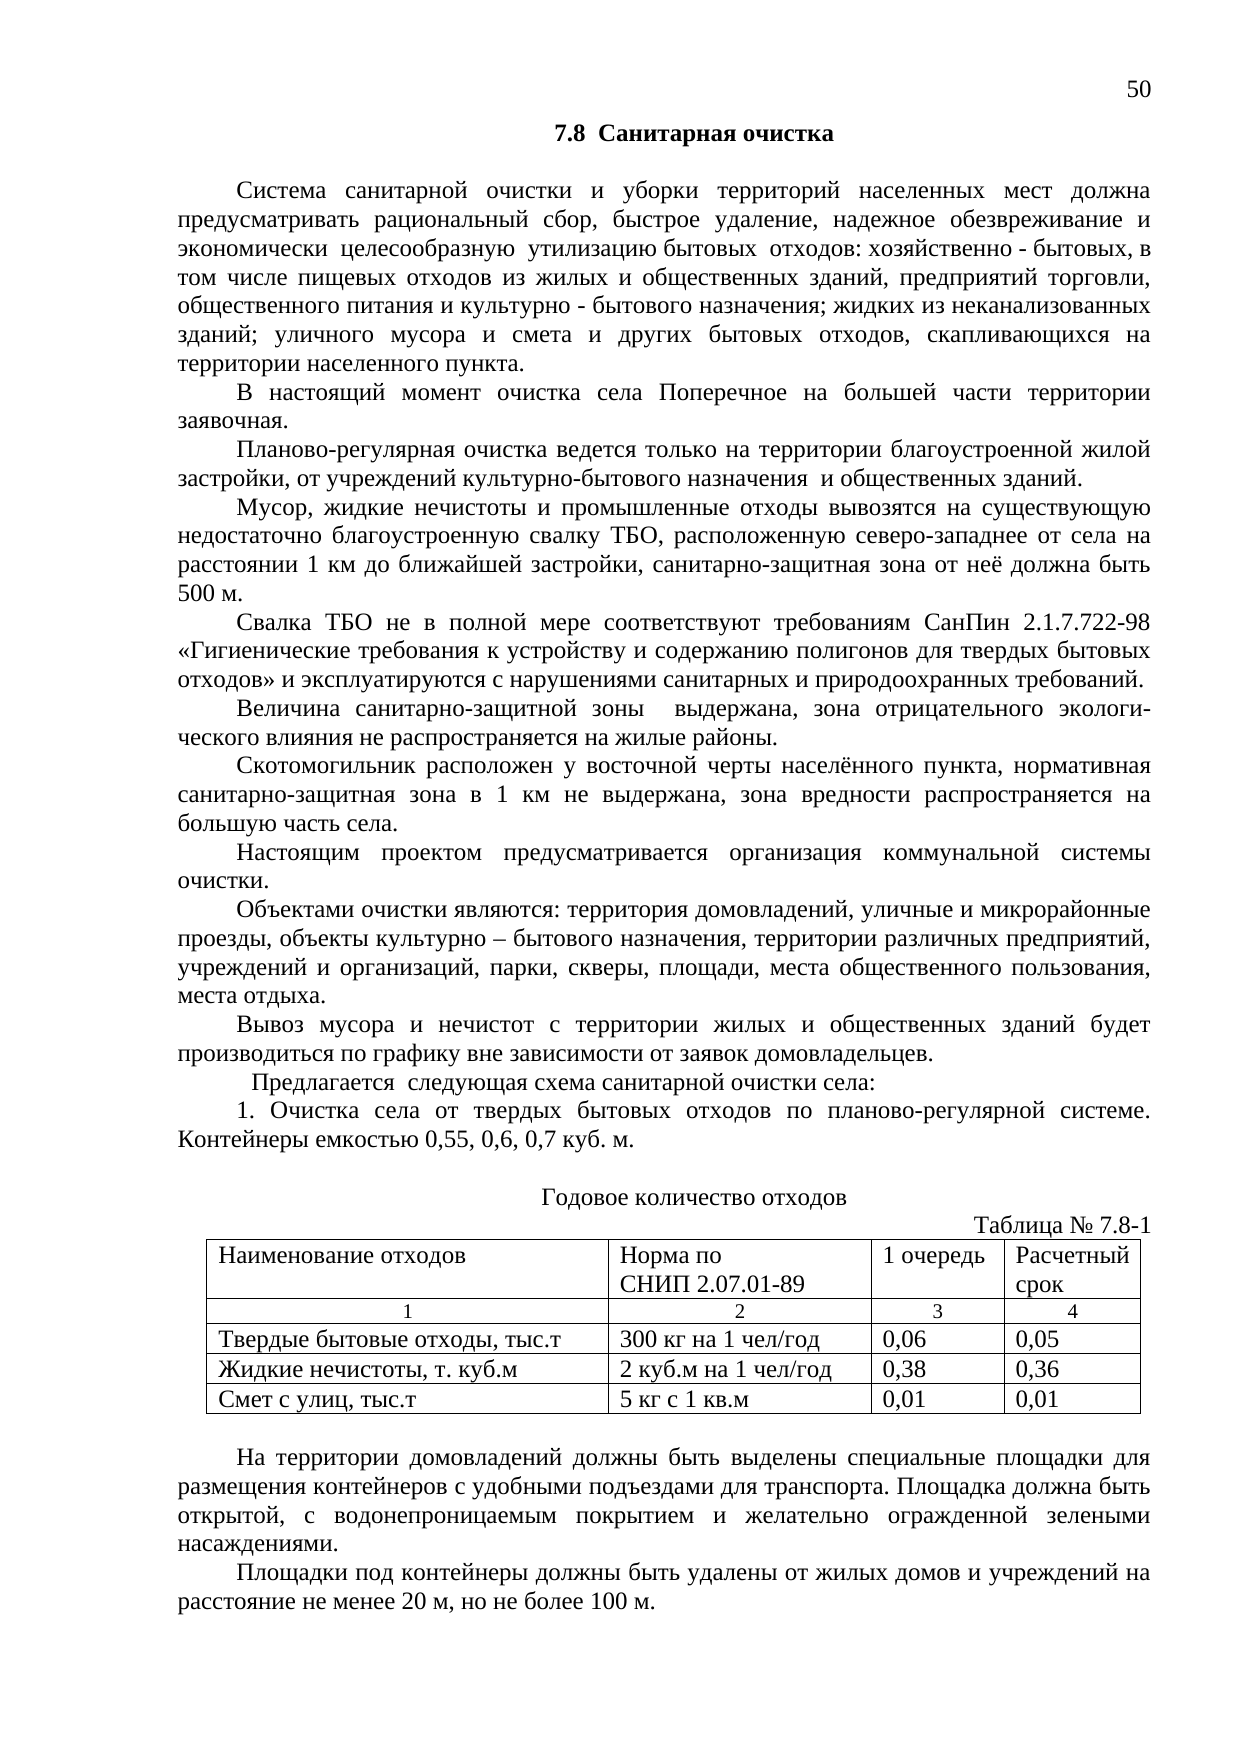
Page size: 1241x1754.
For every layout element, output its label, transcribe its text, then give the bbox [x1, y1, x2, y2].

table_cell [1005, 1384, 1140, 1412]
text Планово-регулярная очистка ведется только на территории благоустроенной жилой застройки, от учреждений культурно-бытового назначения и общественных зданий. [177, 434, 1152, 492]
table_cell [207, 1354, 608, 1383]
text 7.8 Санитарная очистка [177, 118, 1152, 147]
text В настоящий момент очистка села Поперечное на большей части территории заявочная. [177, 377, 1152, 434]
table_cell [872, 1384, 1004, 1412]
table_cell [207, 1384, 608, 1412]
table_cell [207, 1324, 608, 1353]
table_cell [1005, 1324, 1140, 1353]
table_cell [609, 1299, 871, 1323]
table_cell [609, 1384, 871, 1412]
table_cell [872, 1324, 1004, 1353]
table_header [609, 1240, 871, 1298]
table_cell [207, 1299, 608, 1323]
text Объектами очистки являются: территория домовладений, уличные и микрорайонные проезды, объекты культурно – бытового назначения, территории различных предприятий, учреждений и организаций, парки, скверы, площади, места общественного пользования, места отдыха. [177, 894, 1152, 1009]
text 1. Очистка села от твердых бытовых отходов по планово-регулярной системе. Контейнеры емкостью 0,55, 0,6, 0,7 куб. м. [177, 1096, 1152, 1153]
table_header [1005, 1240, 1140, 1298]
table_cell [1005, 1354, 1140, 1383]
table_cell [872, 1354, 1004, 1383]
text Предлагается следующая схема санитарной очистки села: [177, 1067, 1152, 1096]
text Площадки под контейнеры должны быть удалены от жилых домов и учреждений на расстояние не менее 20 м, но не более 100 м. [177, 1557, 1152, 1615]
text Скотомогильник расположен у восточной черты населённого пункта, нормативная санитарно-защитная зона в не выдержана, зона вредности распространяется на большую часть села. [177, 751, 1152, 837]
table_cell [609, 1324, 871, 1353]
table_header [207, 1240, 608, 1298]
text Система санитарной очистки и уборки территорий населенных мест должна предусматривать рациональный сбор, быстрое удаление, надежное обезвреживание и экономически целесообразную утилизацию бытовых отходов: хозяйственно - бытовых, в том числе пищевых отходов из жилых и общественных зданий, предприятий торговли, общественного питания и культурно - бытового назначения; жидких из неканализованных зданий; уличного мусора и смета и других бытовых отходов, скапливающихся на территории населенного пункта. [177, 176, 1152, 377]
text Мусор, жидкие нечистоты и промышленные отходы вывозятся на существующую недостаточно благоустроенную свалку ТБО, расположенную северо-западнее от села на расстоянии 1 км до ближайшей застройки, санитарно-защитная зона от неё должна быть 500 м. [177, 492, 1152, 607]
text Величина санитарно-защитной зоны выдержана, зона отрицательного экологи-ческого влияния не распространяется на жилые районы. [177, 693, 1152, 751]
text На территории домовладений должны быть выделены специальные площадки для размещения контейнеров с удобными подъездами для транспорта. Площадка должна быть открытой, с водонепроницаемым покрытием и желательно огражденной зелеными насаждениями. [177, 1442, 1152, 1557]
text Таблица № 7.8-1 [177, 1211, 1152, 1239]
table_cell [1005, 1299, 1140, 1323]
text Годовое количество отходов [177, 1182, 1152, 1211]
text Свалка ТБО не в полной мере соответствуют требованиям СанПин 2.1.7.722-98 «Гигиенические требования к устройству и содержанию полигонов для твердых бытовых отходов» и эксплуатируются с нарушениями санитарных и природоохранных требований. [177, 607, 1152, 693]
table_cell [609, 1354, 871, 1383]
text Вывоз мусора и нечистот с территории жилых и общественных зданий будет производиться по графику вне зависимости от заявок домовладельцев. [177, 1009, 1152, 1067]
text Настоящим проектом предусматривается организация коммунальной системы очистки. [177, 837, 1152, 894]
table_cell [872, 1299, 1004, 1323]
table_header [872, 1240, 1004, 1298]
